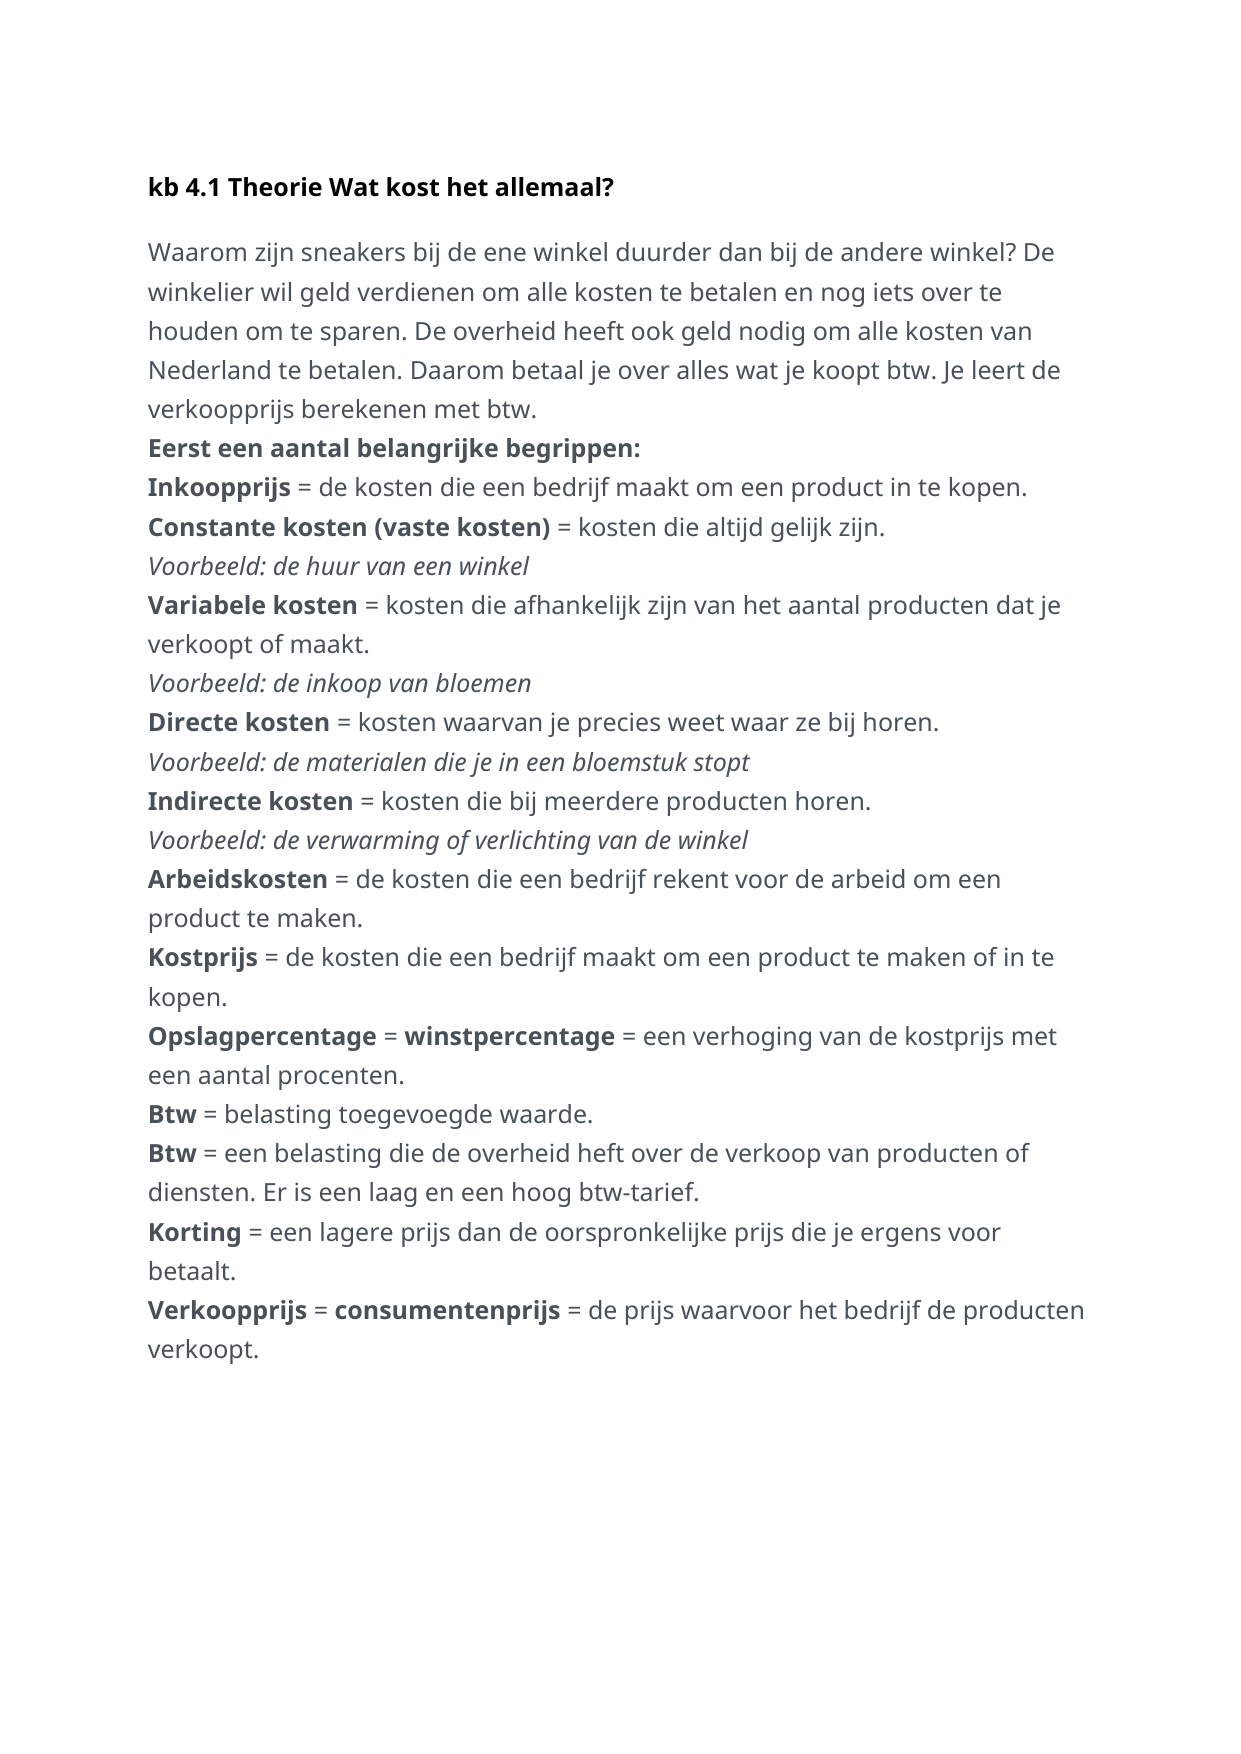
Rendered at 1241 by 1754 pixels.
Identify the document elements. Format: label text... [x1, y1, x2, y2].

text Directe kosten = kosten waarvan je precies weet waar ze bij horen. [148, 705, 1093, 739]
text Voorbeeld: de verwarming of verlichting van de winkel [148, 823, 1093, 857]
text Voorbeeld: de materialen die je in een bloemstuk stopt [148, 744, 1093, 778]
text Constante kosten (vaste kosten) = kosten die altijd gelijk zijn. Voorbeeld: de huur van een winkel [148, 509, 1093, 582]
text Korting = een lagere prijs dan de oorspronkelijke prijs die je ergens voor betaalt. [148, 1214, 1093, 1287]
text kb 4.1 Theorie Wat kost het allemaal? [148, 148, 1093, 204]
text Waarom zijn sneakers bij de ene winkel duurder dan bij de andere winkel? De winkelier wil geld verdienen om alle kosten te betalen en nog iets over te houden om te sparen. De overheid heeft ook geld nodig om alle kosten van Nederland te betalen. Daarom betaal je over alles wat je koopt btw. Je leert de verkoopprijs berekenen met btw. [148, 235, 1093, 426]
text Btw = belasting toegevoegde waarde. [148, 1097, 1093, 1131]
text Variabele kosten = kosten die afhankelijk zijn van het aantal producten dat je verkoopt of maakt. [148, 588, 1093, 661]
text Btw = een belasting die de overheid heft over de verkoop van producten of diensten. Er is een laag en een hoog btw-tarief. [148, 1136, 1093, 1209]
text Kostprijs = de kosten die een bedrijf maakt om een product te maken of in te kopen. [148, 940, 1093, 1013]
text Eerst een aantal belangrijke begrippen: [148, 431, 1093, 465]
text Arbeidskosten = de kosten die een bedrijf rekent voor de arbeid om een product te maken. [148, 862, 1093, 935]
text Voorbeeld: de inkoop van bloemen [148, 666, 1093, 700]
text Verkoopprijs = consumentenprijs = de prijs waarvoor het bedrijf de producten verkoopt. [148, 1293, 1093, 1366]
text Opslagpercentage = winstpercentage = een verhoging van de kostprijs met een aantal procenten. [148, 1018, 1093, 1092]
text Indirecte kosten = kosten die bij meerdere producten horen. [148, 783, 1093, 817]
text Inkoopprijs = de kosten die een bedrijf maakt om een product in te kopen. [148, 470, 1093, 504]
